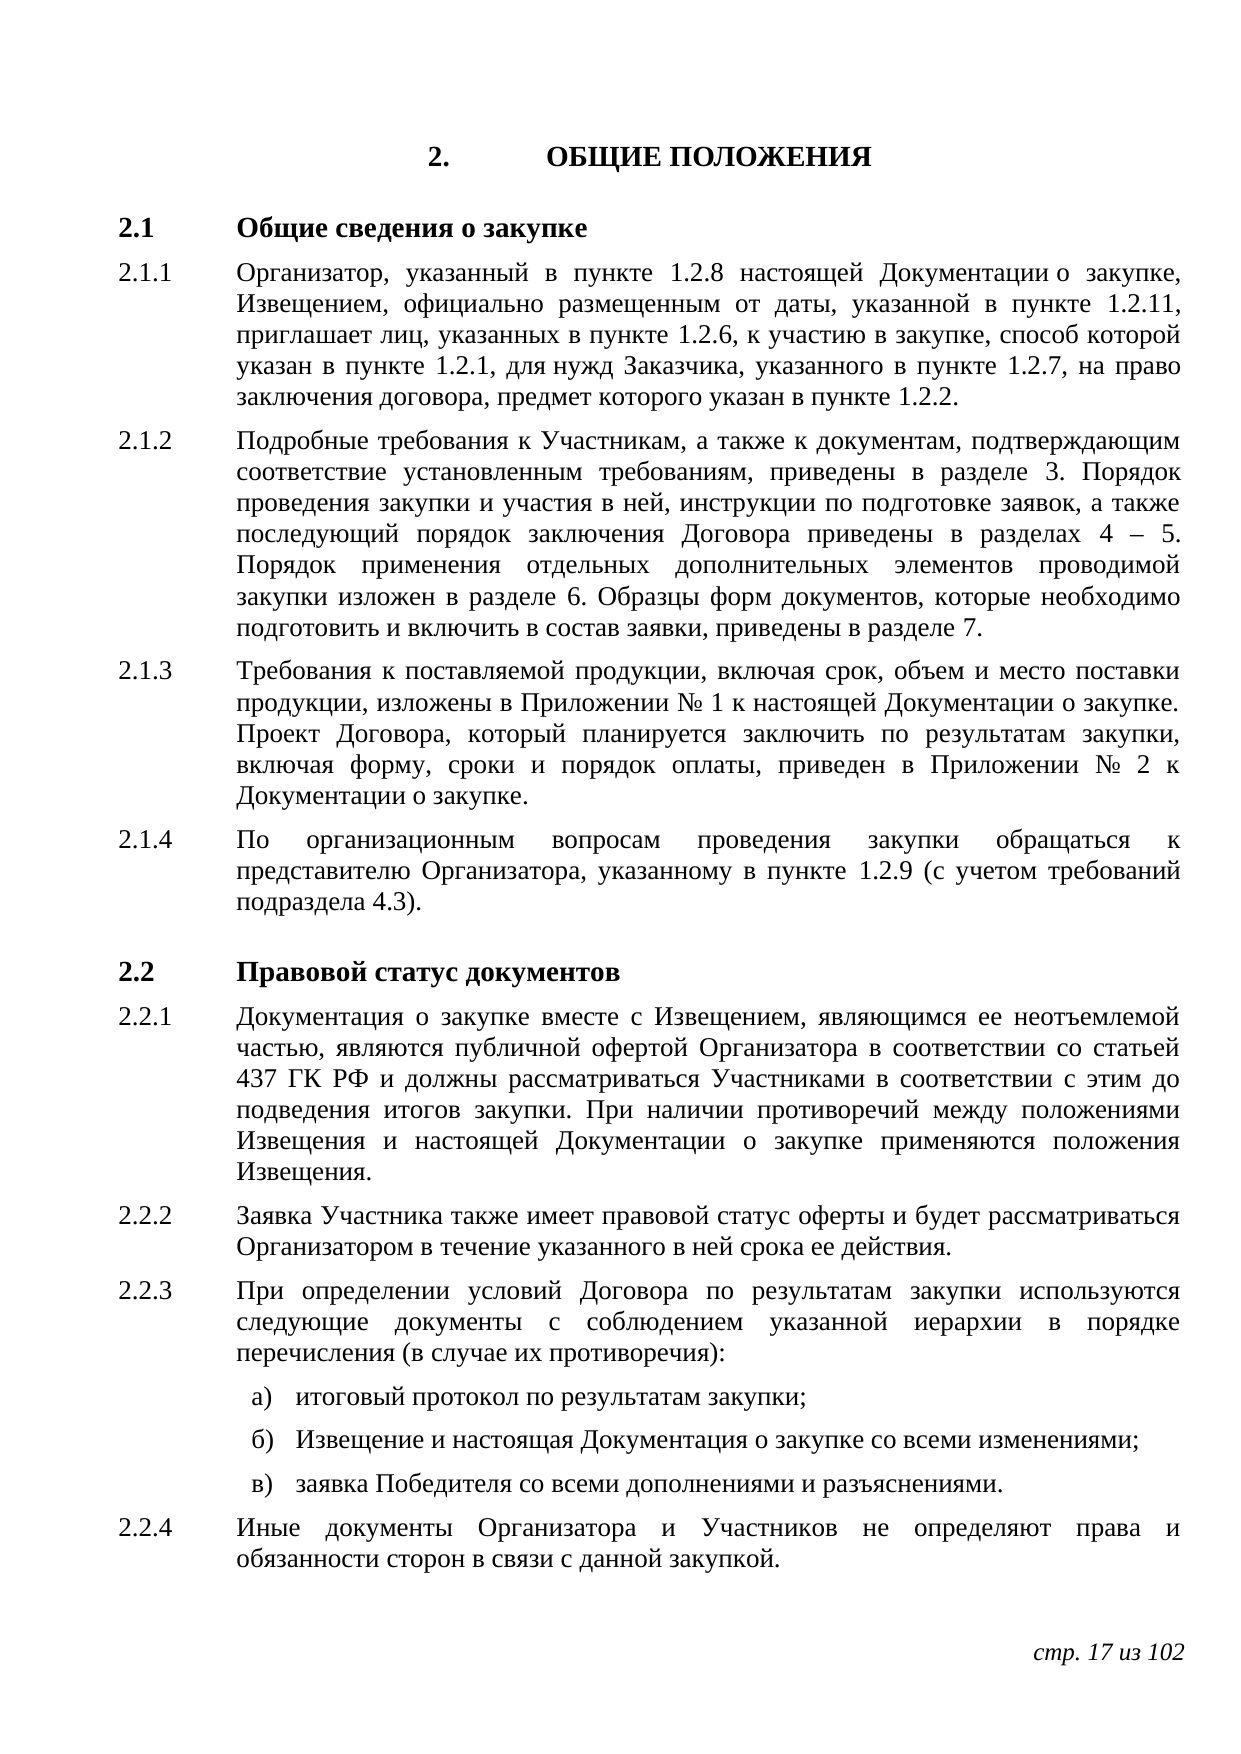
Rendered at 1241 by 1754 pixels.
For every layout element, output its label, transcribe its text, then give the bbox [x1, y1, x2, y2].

text Организатор, указанный в пункте 1.2.8 настоящей Документации о закупке, Извещением, официально размещенным от даты, указанной в пункте 1.2.11, приглашает лиц, указанных в пункте 1.2.6, к участию в закупке, способ которой указан в пункте 1.2.1, для нужд Заказчика, указанного в пункте 1.2.7, на право заключения договора, предмет которого указан в пункте 1.2.2. [118, 256, 1181, 411]
subtitle ОБЩИЕ ПОЛОЖЕНИЯ [118, 139, 1181, 172]
list итоговый протокол по результатам закупки; [251, 1380, 1181, 1411]
list Документация о закупке вместе с Извещением, являющимся ее неотъемлемой частью, являются публичной офертой Организатора в соответствии со статьей 437 ГК РФ и должны рассматриваться Участниками в соответствии с этим до подведения итогов закупки. При наличии противоречий между положениями Извещения и настоящей Документации о закупке применяются положения Извещения. [118, 1000, 1181, 1187]
subtitle Правовой статус документов [118, 954, 1181, 987]
text По организационным вопросам проведения закупки обращаться к представителю Организатора, указанному в пункте 1.2.9 (с учетом требований подраздела 4.3). [118, 823, 1181, 916]
subtitle Общие сведения о закупке [118, 210, 1181, 243]
list Извещение и настоящая Документация о закупке со всеми изменениями; [251, 1423, 1181, 1454]
text Подробные требования к Участникам, а также к документам, подтверждающим соответствие установленным требованиям, приведены в разделе 3. Порядок проведения закупки и участия в ней, инструкции по подготовке заявок, а также последующий порядок заключения Договора приведены в разделах 4 – 5. Порядок применения отдельных дополнительных элементов проводимой закупки изложен в разделе 6. Образцы форм документов, которые необходимо подготовить и включить в состав заявки, приведены в разделе 7. [118, 424, 1181, 642]
list заявка Победителя со всеми дополнениями и разъяснениями. [251, 1467, 1181, 1498]
list При определении условий Договора по результатам закупки используются следующие документы с соблюдением указанной иерархии в порядке перечисления (в случае их противоречия): [118, 1274, 1181, 1367]
text Требования к поставляемой продукции, включая срок, объем и место поставки продукции, изложены в Приложении № 1 к настоящей Документации о закупке. Проект Договора, который планируется заключить по результатам закупки, включая форму, сроки и порядок оплаты, приведен в Приложении № 2 к Документации о закупке. [118, 654, 1181, 810]
list Заявка Участника также имеет правовой статус оферты и будет рассматриваться Организатором в течение указанного в ней срока ее действия. [118, 1199, 1181, 1261]
list Иные документы Организатора и Участников не определяют права и обязанности сторон в связи с данной закупкой. [118, 1511, 1181, 1573]
